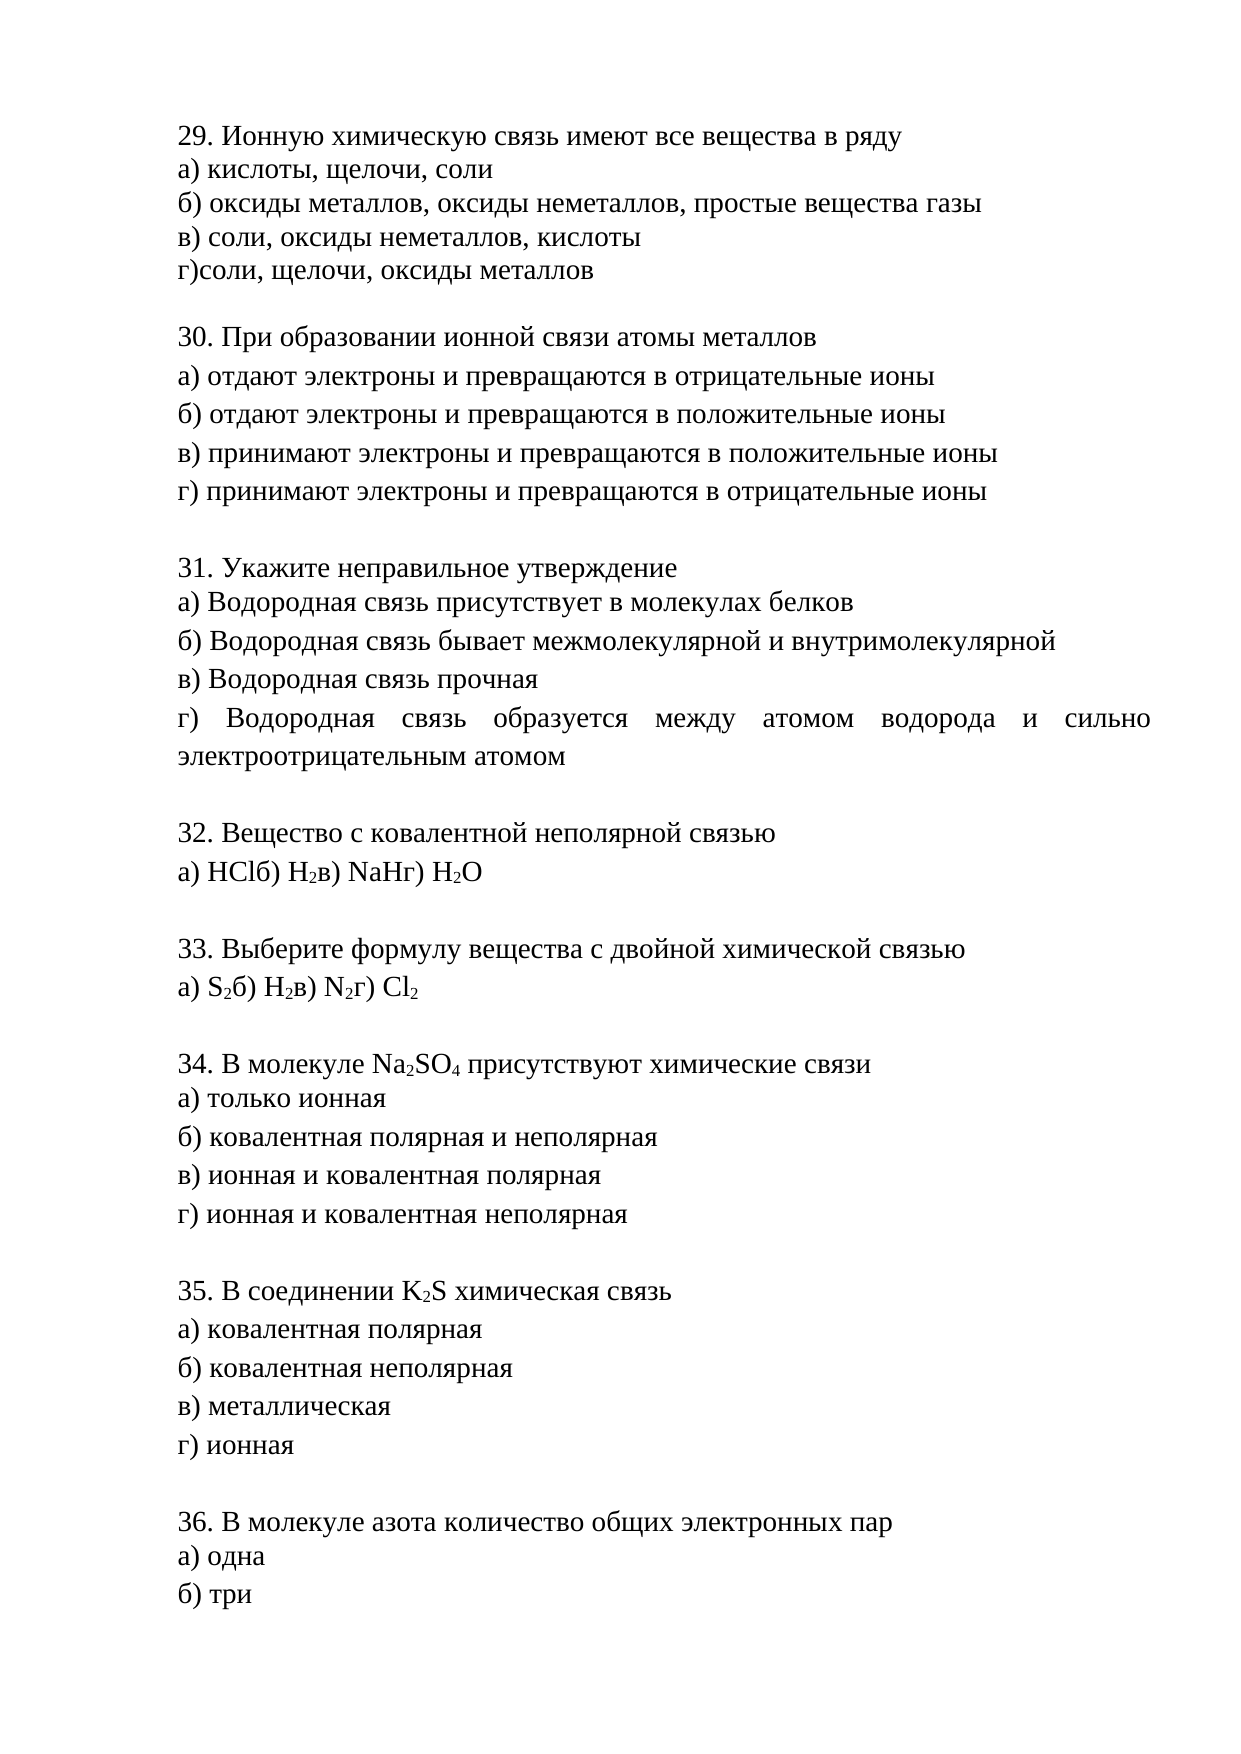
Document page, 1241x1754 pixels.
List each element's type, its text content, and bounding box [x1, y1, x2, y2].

text г) Водородная связь образуется между атомом водорода и сильно электроотрицательным атомом [177, 700, 1152, 772]
text б) Водородная связь бывает межмолекулярной и внутримолекулярной [177, 623, 1152, 656]
text 30. При образовании ионной связи атомы металлов [177, 319, 1152, 353]
text а) ковалентная полярная б) ковалентная неполярная в) металлическая г) ионная [177, 1311, 1152, 1461]
text 34. В молекуле Na2SO4 присутствуют химические связи [177, 1047, 1152, 1080]
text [177, 1538, 1152, 1610]
text 29. Ионную химическую связь имеют все вещества в ряду [177, 118, 1152, 152]
text 35. В соединении K2S химическая связь [177, 1273, 1152, 1306]
text 31. Укажите неправильное утверждение [177, 551, 1152, 584]
text а) HClб) H2в) NaHг) H2O [177, 854, 1152, 887]
text а) отдают электроны и превращаются в отрицательные ионы б) отдают электроны и превращаются в положительные ионы в) принимают электроны и превращаются в положительные ионы г) принимают электроны и превращаются в отрицательные ионы [177, 358, 1152, 507]
text а) кислоты, щелочи, соли б) оксиды металлов, оксиды неметаллов, простые вещества газы в) соли, оксиды неметаллов, кислоты г)соли, щелочи, оксиды металлов [177, 152, 1152, 286]
text а) S2б) Н2в) N2г) Cl2 [177, 969, 1152, 1003]
text 33. Выберите формулу вещества с двойной химической связью [177, 931, 1152, 964]
text в) Водородная связь прочная [177, 661, 1152, 695]
text 32. Вещество с ковалентной неполярной связью [177, 815, 1152, 849]
text а) Водородная связь присутствует в молекулах белков [177, 584, 1152, 618]
text 36. В молекуле азота количество общих электронных пар [177, 1504, 1152, 1538]
text а) только ионная б) ковалентная полярная и неполярная в) ионная и ковалентная полярная г) ионная и ковалентная неполярная [177, 1080, 1152, 1229]
